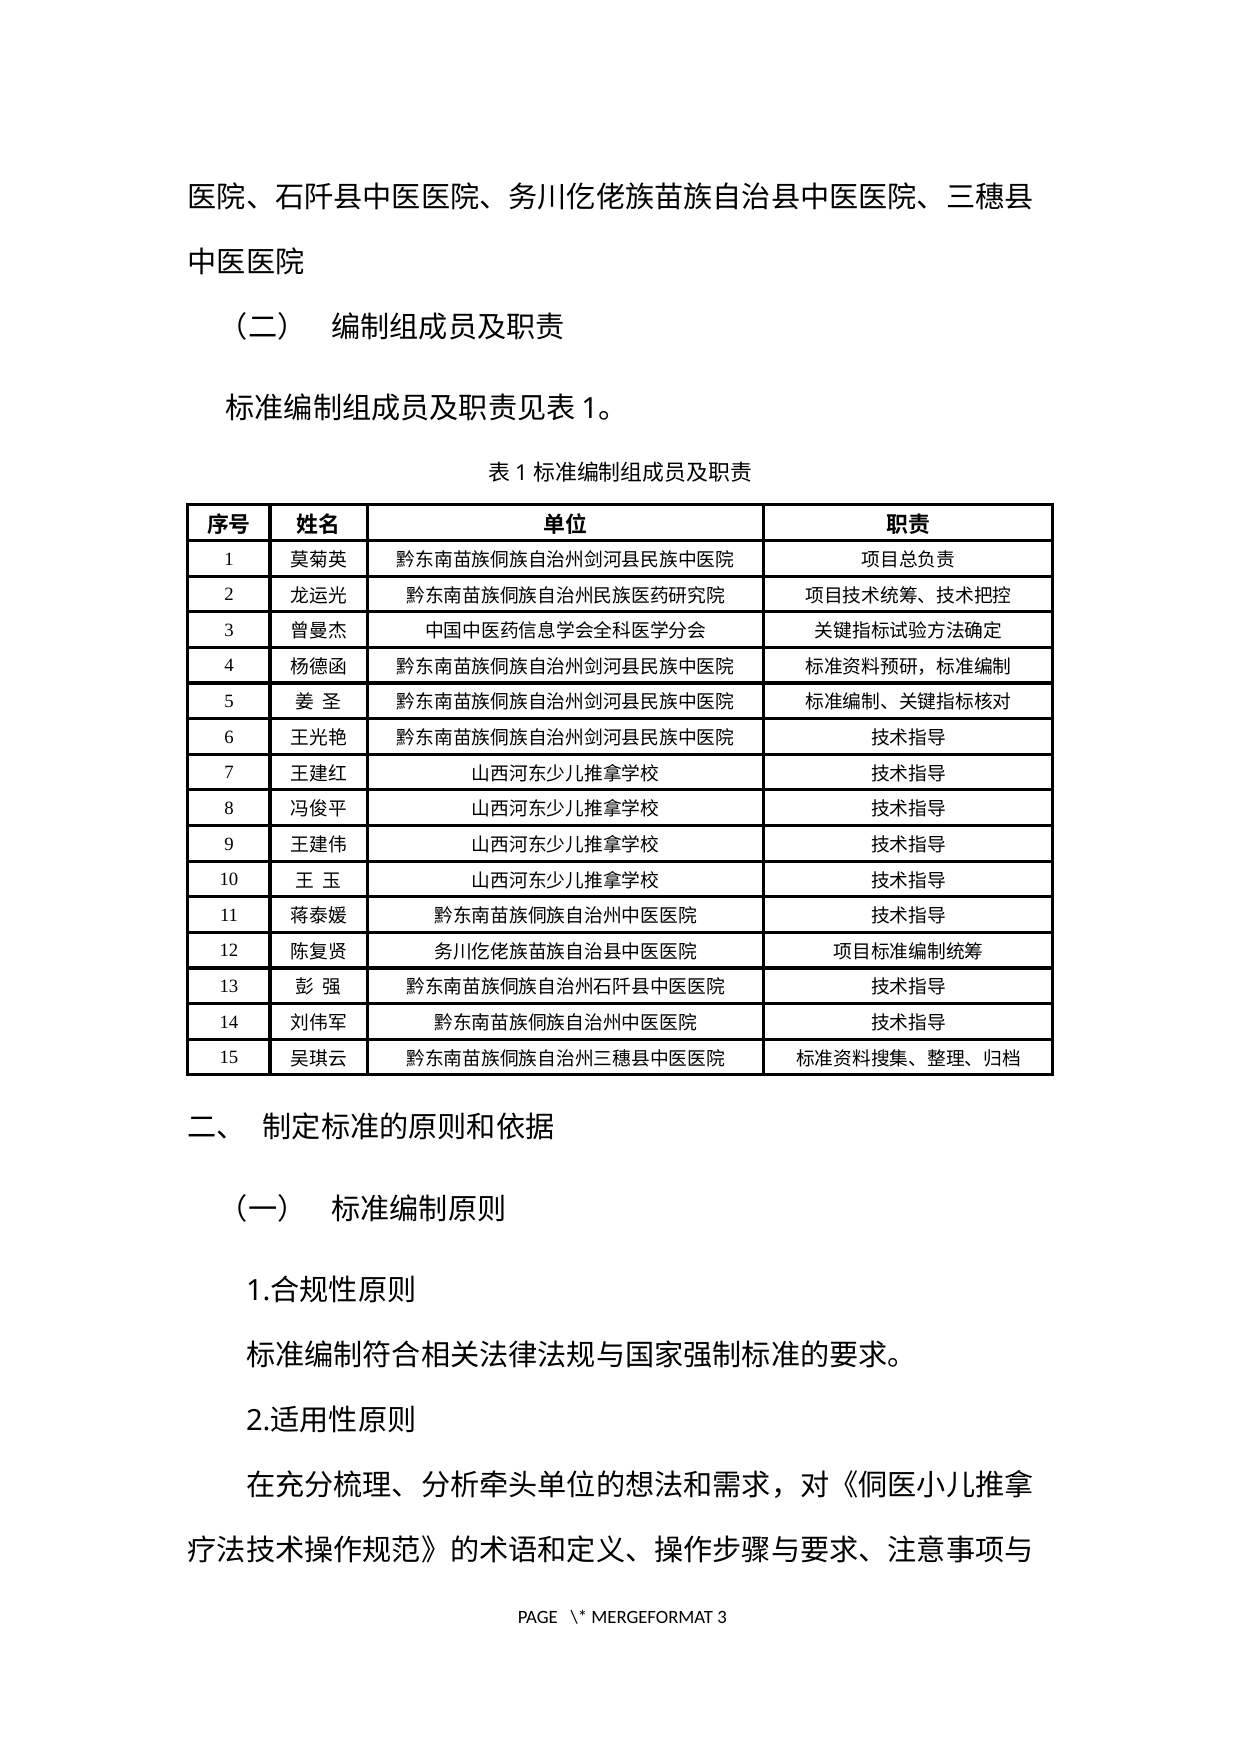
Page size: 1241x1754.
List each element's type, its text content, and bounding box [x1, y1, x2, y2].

table_cell 姜 圣 [272, 685, 366, 717]
table_cell 标准资料搜集、整理、归档 [765, 1041, 1051, 1073]
table_cell 王 玉 [272, 863, 366, 895]
table_cell 黔东南苗族侗族自治州三穗县中医医院 [369, 1041, 762, 1073]
table_cell 4 [189, 649, 268, 681]
table_cell 黔东南苗族侗族自治州剑河县民族中医院 [369, 685, 762, 717]
table_cell 山西河东少儿推拿学校 [369, 791, 762, 824]
table_cell 技术指导 [765, 720, 1051, 753]
table_cell 蒋泰媛 [272, 898, 366, 931]
table_cell 5 [189, 685, 268, 717]
table_cell 13 [189, 970, 268, 1002]
table_cell 黔东南苗族侗族自治州中医医院 [369, 898, 762, 931]
table_header 单位 [369, 506, 762, 539]
table_cell 黔东南苗族侗族自治州剑河县民族中医院 [369, 649, 762, 681]
table_cell 10 [189, 863, 268, 895]
list 2.适用性原则 [187, 1385, 1053, 1450]
table_cell 标准编制、关键指标核对 [765, 685, 1051, 717]
table_cell 黔东南苗族侗族自治州剑河县民族中医院 [369, 720, 762, 753]
table_cell 黔东南苗族侗族自治州剑河县民族中医院 [369, 542, 762, 574]
table_cell 山西河东少儿推拿学校 [369, 863, 762, 895]
text 标准编制组成员及职责见表1。 [187, 373, 1053, 438]
table_cell 2 [189, 578, 268, 610]
table_cell 技术指导 [765, 827, 1051, 859]
table_cell 曾曼杰 [272, 613, 366, 646]
table_cell 标准资料预研，标准编制 [765, 649, 1051, 681]
table_cell 9 [189, 827, 268, 859]
table_cell 杨德函 [272, 649, 366, 681]
list 制定标准的原则和依据 [187, 1093, 1053, 1158]
table_cell 技术指导 [765, 791, 1051, 824]
table_cell 王光艳 [272, 720, 366, 753]
table_cell 6 [189, 720, 268, 753]
table_header 职责 [765, 506, 1051, 539]
table_cell 项目技术统筹、技术把控 [765, 578, 1051, 610]
table_header 序号 [189, 506, 268, 539]
table_cell 技术指导 [765, 970, 1051, 1002]
table_cell 山西河东少儿推拿学校 [369, 756, 762, 788]
list 标准编制原则 [219, 1174, 1053, 1239]
list 编制组成员及职责 [219, 292, 1053, 357]
table_cell 陈复贤 [272, 934, 366, 966]
table_cell 王建红 [272, 756, 366, 788]
table_cell 技术指导 [765, 756, 1051, 788]
table_cell 黔东南苗族侗族自治州石阡县中医医院 [369, 970, 762, 1002]
table_cell 项目总负责 [765, 542, 1051, 574]
table_cell 项目标准编制统筹 [765, 934, 1051, 966]
table_cell 技术指导 [765, 1005, 1051, 1038]
table_cell 龙运光 [272, 578, 366, 610]
table_cell 技术指导 [765, 863, 1051, 895]
table_cell 3 [189, 613, 268, 646]
table_cell 14 [189, 1005, 268, 1038]
table_cell 冯俊平 [272, 791, 366, 824]
table_header 姓名 [272, 506, 366, 539]
table_cell 务川仡佬族苗族自治县中医医院 [369, 934, 762, 966]
table_cell 彭 强 [272, 970, 366, 1002]
table_cell 关键指标试验方法确定 [765, 613, 1051, 646]
table_cell 莫菊英 [272, 542, 366, 574]
text 表1 标准编制组成员及职责 [187, 454, 1053, 487]
table_cell 技术指导 [765, 898, 1051, 931]
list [187, 1450, 1053, 1580]
list 1.合规性原则 [187, 1255, 1053, 1320]
table_cell 11 [189, 898, 268, 931]
table_cell 黔东南苗族侗族自治州中医医院 [369, 1005, 762, 1038]
table_cell 7 [189, 756, 268, 788]
table_cell 王建伟 [272, 827, 366, 859]
table_cell 刘伟军 [272, 1005, 366, 1038]
table_cell 15 [189, 1041, 268, 1073]
table_cell 1 [189, 542, 268, 574]
list 标准编制符合相关法律法规与国家强制标准的要求。 [187, 1320, 1053, 1385]
table_cell 黔东南苗族侗族自治州民族医药研究院 [369, 578, 762, 610]
table_cell 中国中医药信息学会全科医学分会 [369, 613, 762, 646]
table_cell 8 [189, 791, 268, 824]
table_cell 山西河东少儿推拿学校 [369, 827, 762, 859]
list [187, 162, 1053, 292]
table_cell 吴琪云 [272, 1041, 366, 1073]
table_cell 12 [189, 934, 268, 966]
